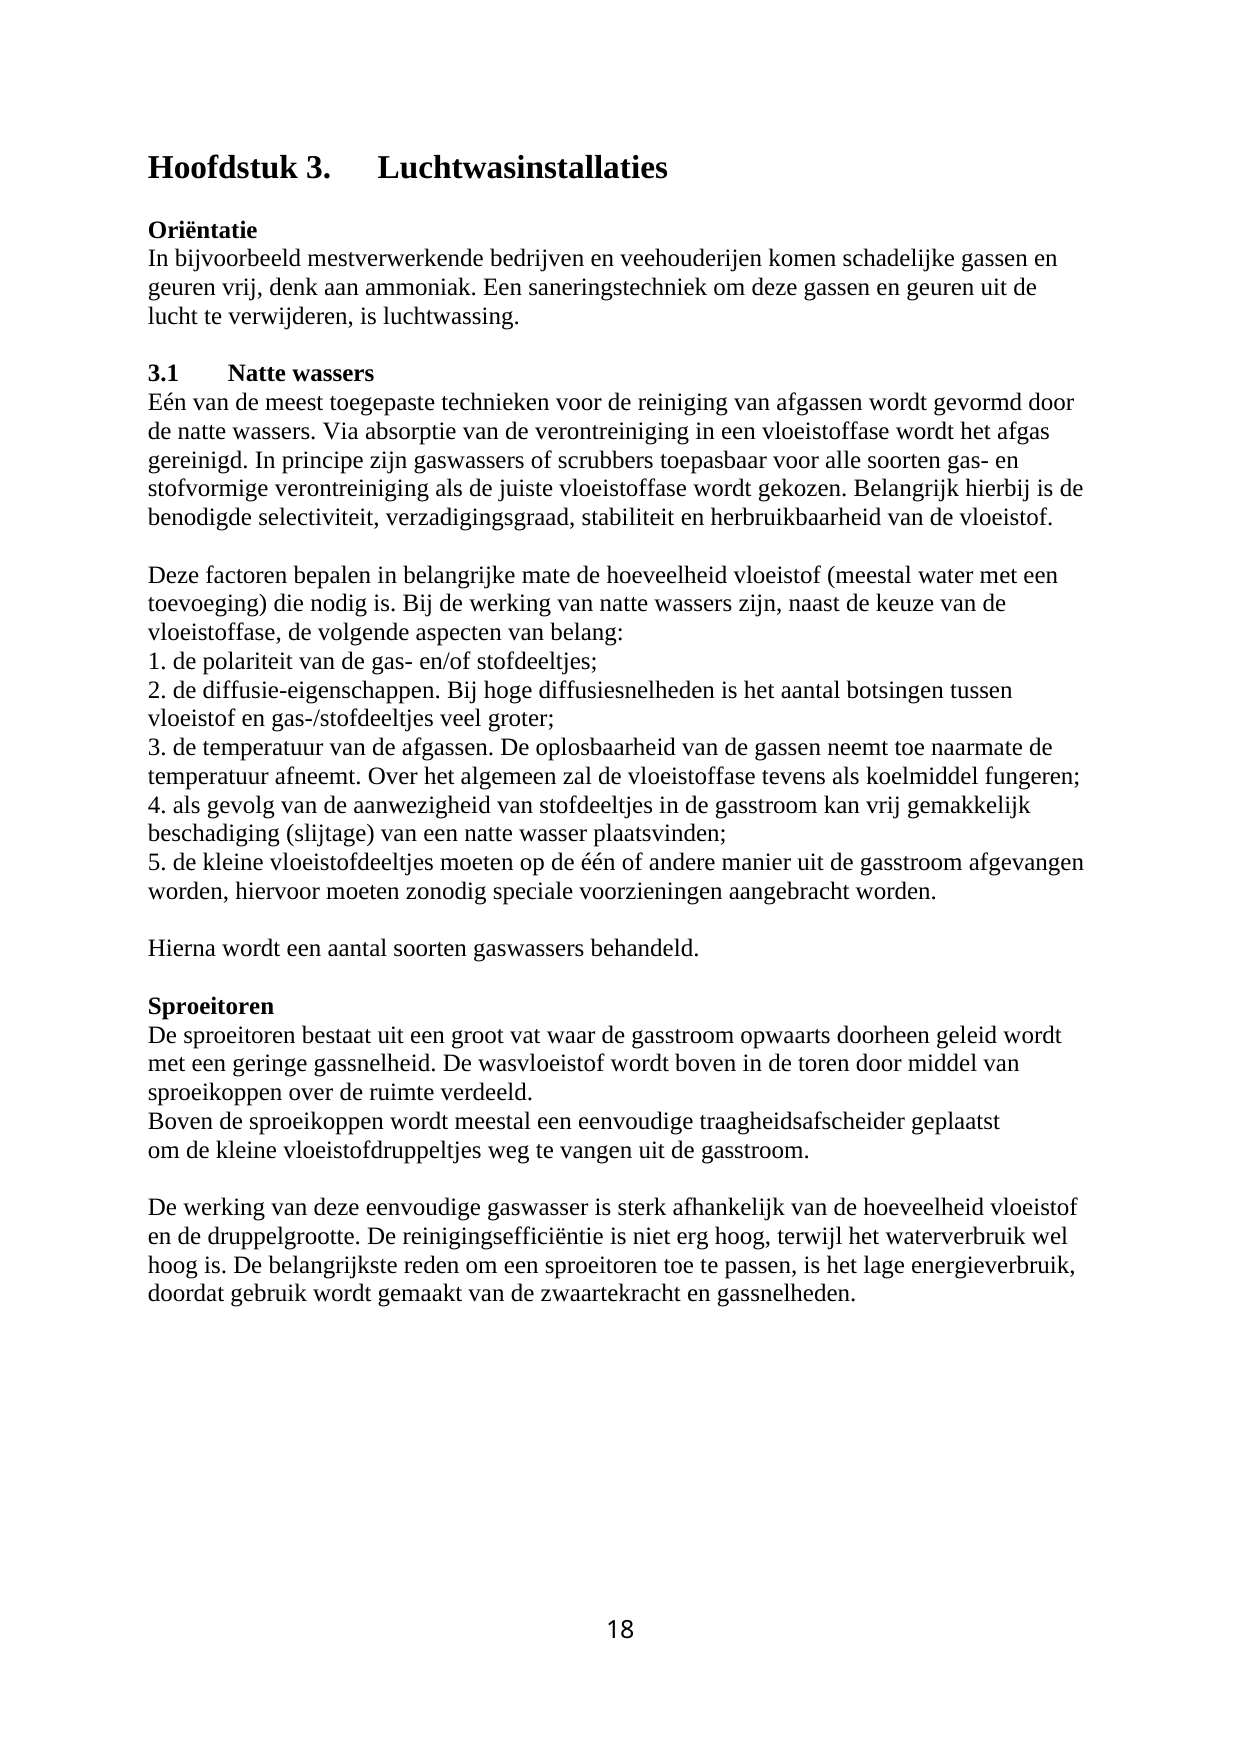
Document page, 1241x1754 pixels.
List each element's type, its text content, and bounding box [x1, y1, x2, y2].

text De werking van deze eenvoudige gaswasser is sterk afhankelijk van de hoeveelheid vloeistof en de druppelgrootte. De reinigingsefficiëntie is niet erg hoog, terwijl het waterverbruik wel hoog is. De belangrijkste reden om een sproeitoren toe te passen, is het lage energieverbruik, doordat gebruik wordt gemaakt van de zwaartekracht en gassnelheden. [148, 1192, 1093, 1307]
text om de kleine vloeistofdruppeltjes weg te vangen uit de gasstroom. [148, 1135, 1093, 1163]
text Eén van de meest toegepaste technieken voor de reiniging van afgassen wordt gevormd door de natte wassers. Via absorptie van de verontreiniging in een vloeistoffase wordt het afgas gereinigd. In principe zijn gaswassers of scrubbers toepasbaar voor alle soorten gas- en stofvormige verontreiniging als de juiste vloeistoffase wordt gekozen. Belangrijk hierbij is de benodigde selectiviteit, verzadigingsgraad, stabiliteit en herbruikbaarheid van de vloeistof. [148, 387, 1093, 531]
text In bijvoorbeeld mestverwerkende bedrijven en veehouderijen komen schadelijke gassen en geuren vrij, denk aan ammoniak. Een saneringstechniek om deze gassen en geuren uit de lucht te verwijderen, is luchtwassing. [148, 243, 1093, 330]
text 4. als gevolg van de aanwezigheid van stofdeeltjes in de gasstroom kan vrij gemakkelijk beschadiging (slijtage) van een natte wasser plaatsvinden; [148, 790, 1093, 847]
text 5. de kleine vloeistofdeeltjes moeten op de één of andere manier uit de gasstroom afgevangen worden, hiervoor moeten zonodig speciale voorzieningen aangebracht worden. [148, 847, 1093, 905]
text 1. de polariteit van de gas- en/of stofdeeltjes; [148, 646, 1093, 675]
text 3. de temperatuur van de afgassen. De oplosbaarheid van de gassen neemt toe naarmate de temperatuur afneemt. Over het algemeen zal de vloeistoffase tevens als koelmiddel fungeren; [148, 732, 1093, 790]
text Oriëntatie [148, 215, 1093, 243]
text Hierna wordt een aantal soorten gaswassers behandeld. [148, 933, 1093, 962]
text Hoofdstuk 3. Luchtwasinstallaties [148, 148, 1093, 186]
text Boven de sproeikoppen wordt meestal een eenvoudige traagheidsafscheider geplaatst [148, 1106, 1093, 1135]
text 3.1 Natte wassers [148, 358, 1093, 387]
text Sproeitoren [148, 991, 1093, 1020]
text Deze factoren bepalen in belangrijke mate de hoeveelheid vloeistof (meestal water met een [148, 560, 1093, 588]
text toevoeging) die nodig is. Bij de werking van natte wassers zijn, naast de keuze van de vloeistoffase, de volgende aspecten van belang: [148, 588, 1093, 646]
text De sproeitoren bestaat uit een groot vat waar de gasstroom opwaarts doorheen geleid wordt met een geringe gassnelheid. De wasvloeistof wordt boven in de toren door middel van sproeikoppen over de ruimte verdeeld. [148, 1020, 1093, 1106]
text 2. de diffusie-eigenschappen. Bij hoge diffusiesnelheden is het aantal botsingen tussen vloeistof en gas-/stofdeeltjes veel groter; [148, 675, 1093, 732]
